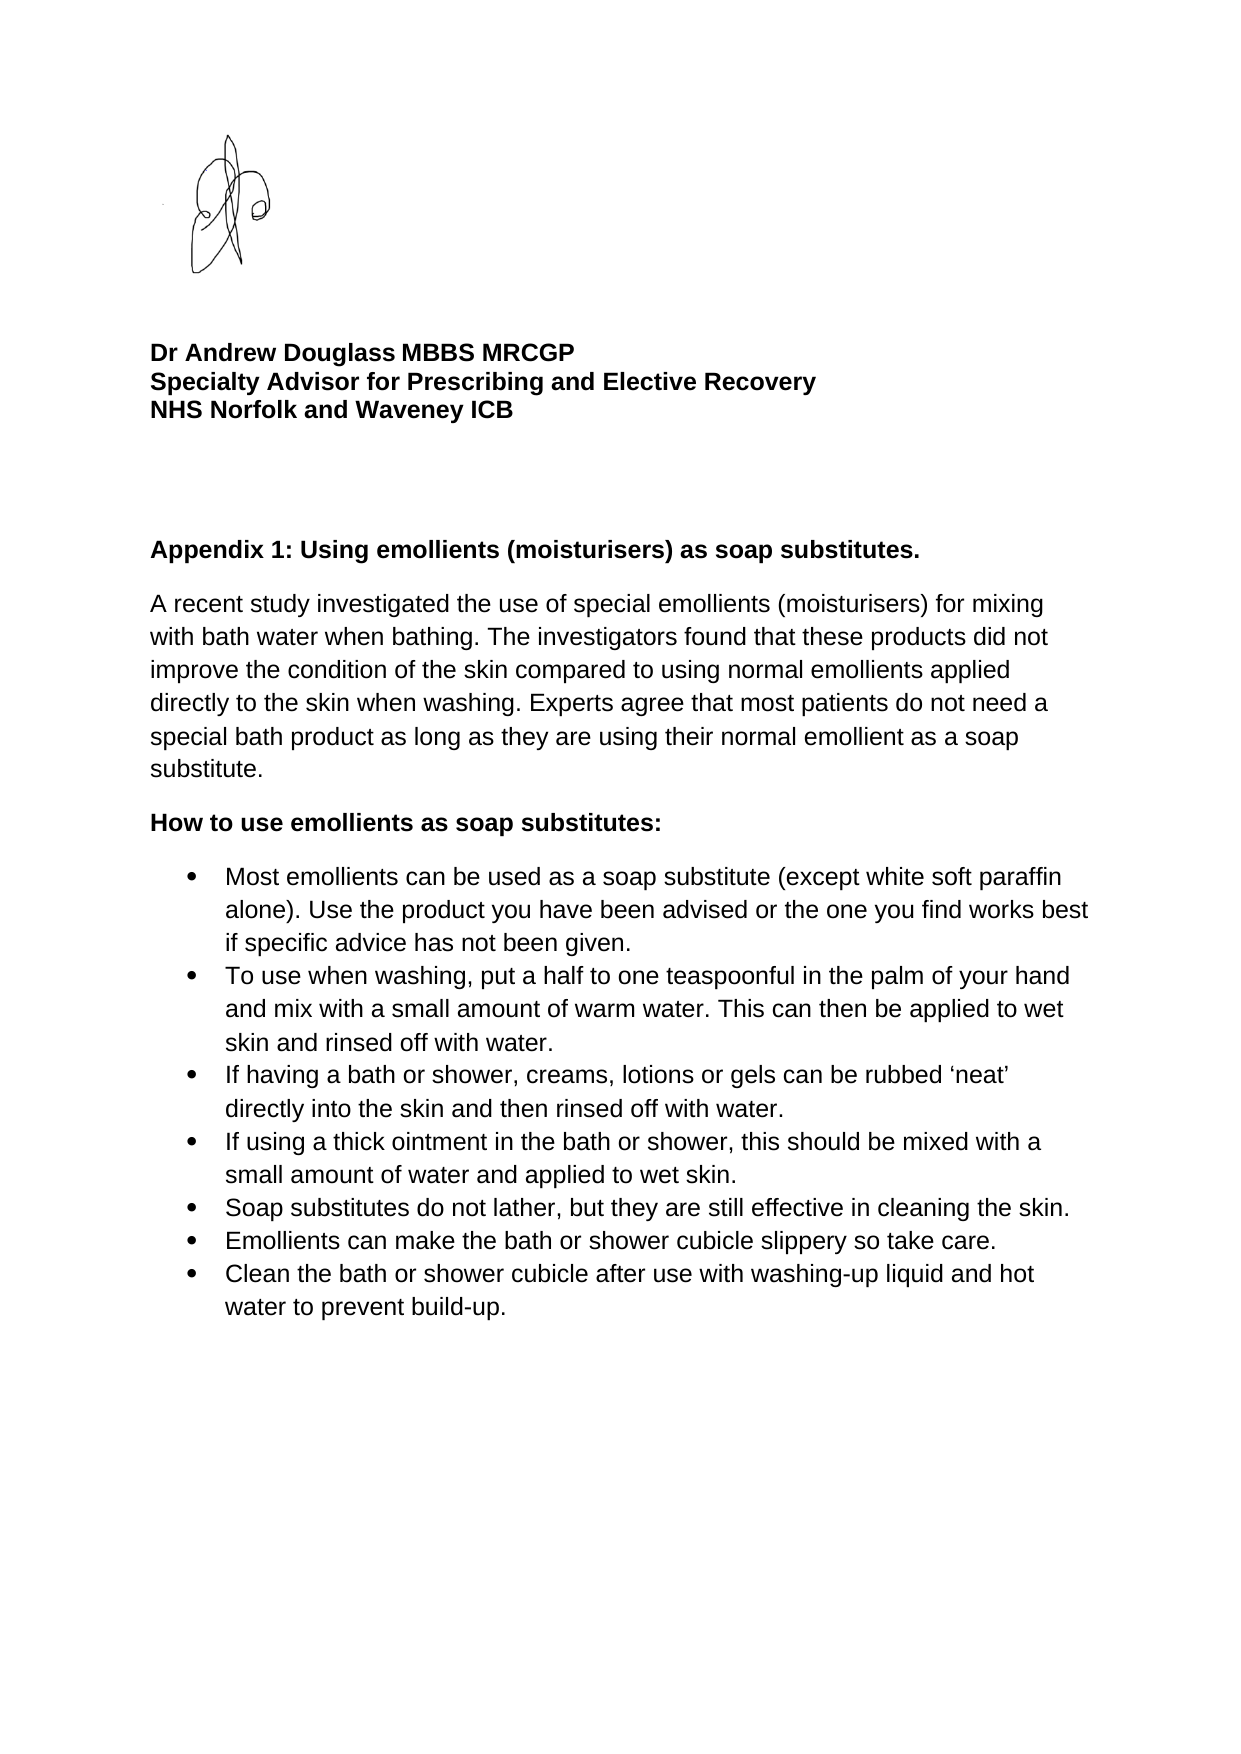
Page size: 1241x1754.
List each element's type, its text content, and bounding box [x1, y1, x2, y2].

list If using a thick ointment in the bath or shower, this should be mixed with a small amount of water and applied to wet skin. [187, 1127, 1090, 1188]
list Emollients can make the bath or shower cubicle slippery so take care. [187, 1226, 1090, 1255]
list To use when washing, put a half to one teaspoonful in the palm of your hand and mix with a small amount of warm water. This can then be applied to wet skin and rinsed off with water. [187, 961, 1090, 1056]
list Clean the bath or shower cubicle after use with washing-up liquid and hot water to prevent build-up. [187, 1259, 1090, 1321]
text Dr Andrew Douglass MBBS MRCGP [150, 338, 1090, 367]
list Soap substitutes do not lather, but they are still effective in cleaning the skin. [187, 1193, 1090, 1222]
text How to use emollients as soap substitutes: [150, 808, 1090, 837]
picture [150, 118, 297, 281]
list Most emollients can be used as a soap substitute (except white soft paraffin alone). Use the product you have been advised or the one you find works best if specific advice has not been given. [187, 862, 1090, 957]
list If having a bath or shower, creams, lotions or gels can be rubbed ‘neat’ directly into the skin and then rinsed off with water. [187, 1061, 1090, 1122]
text Specialty Advisor for Prescribing and Elective Recovery [150, 367, 1090, 395]
text A recent study investigated the use of special emollients (moisturisers) for mixing with bath water when bathing. The investigators found that these products did not improve the condition of the skin compared to using normal emollients applied directly to the skin when washing. Experts agree that most patients do not need a special bath product as long as they are using their normal emollient as a soap substitute. [150, 589, 1090, 783]
text NHS Norfolk and Waveney ICB [150, 395, 1090, 424]
text Appendix 1: Using emollients (moisturisers) as soap substitutes. [150, 536, 1090, 564]
